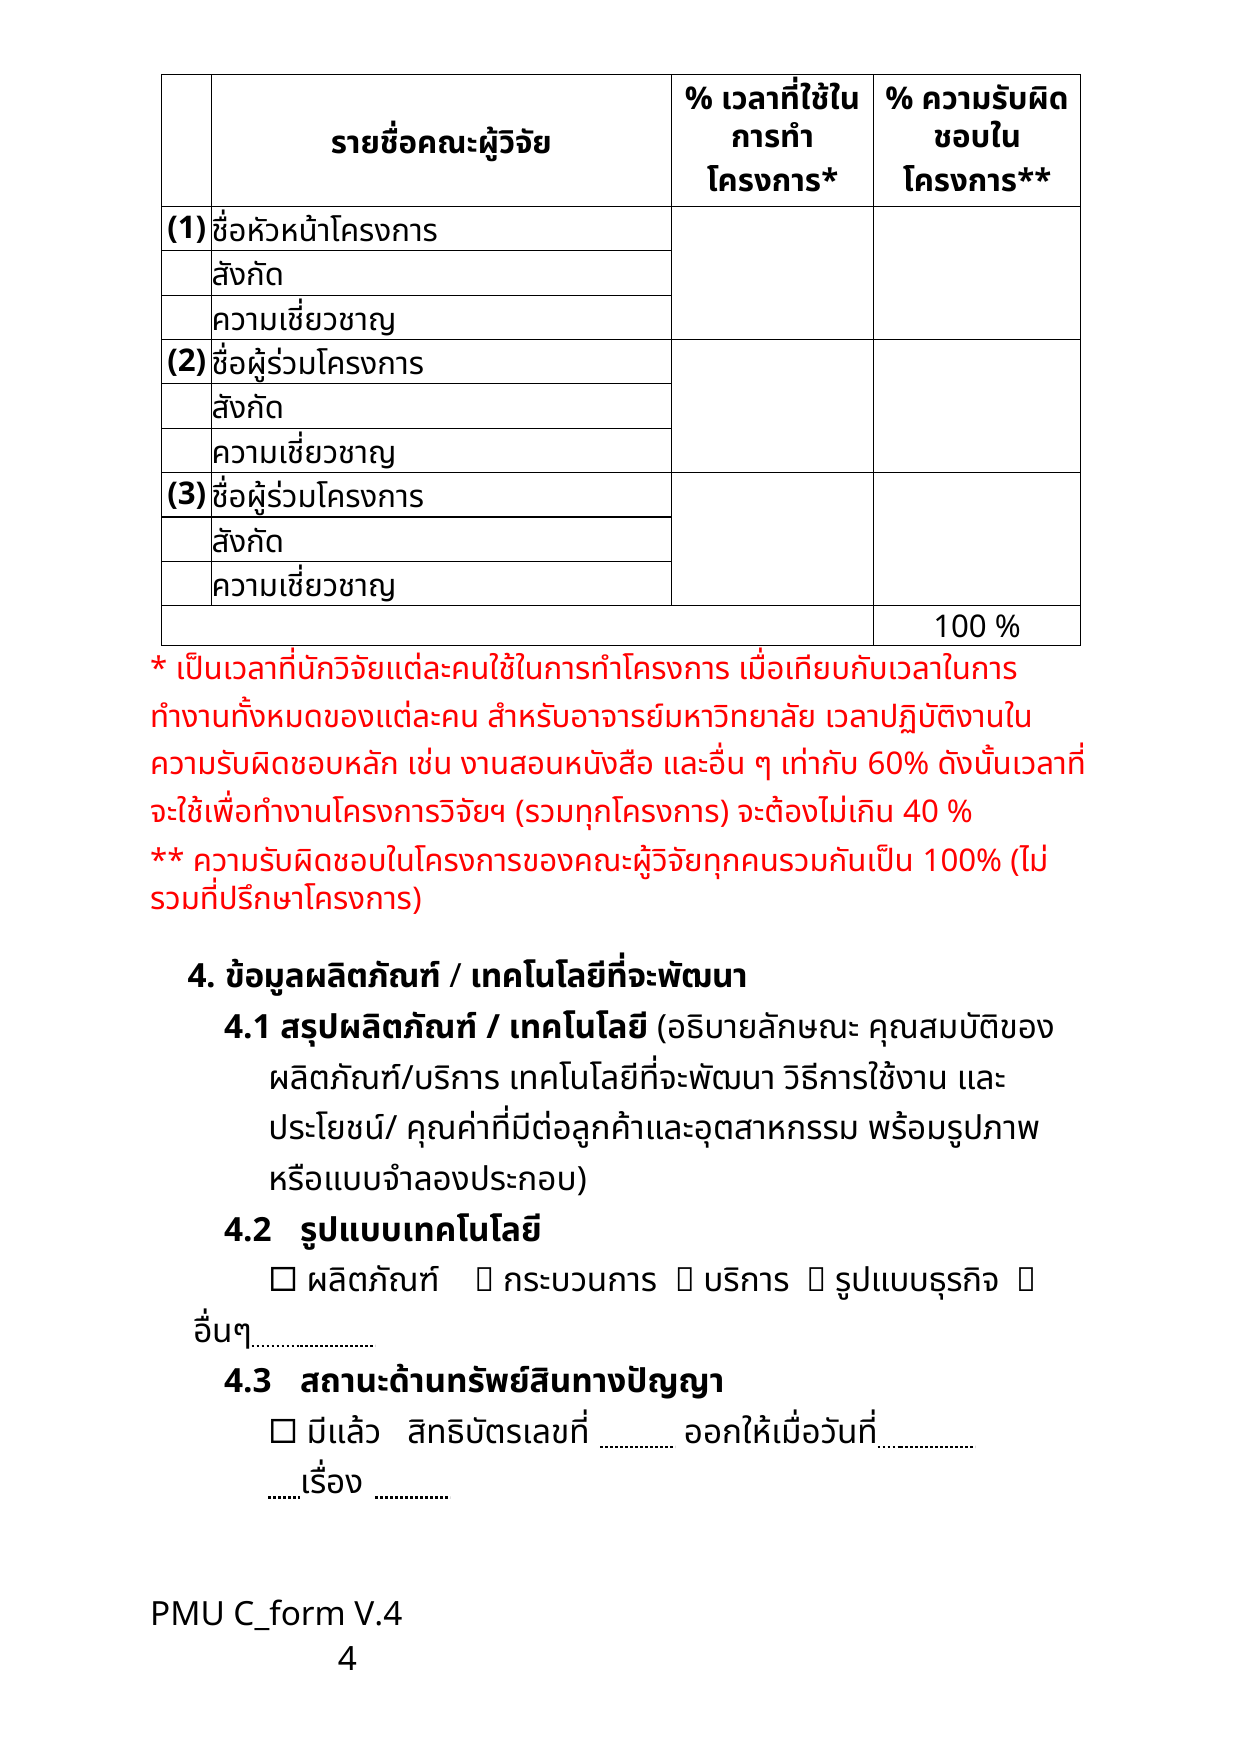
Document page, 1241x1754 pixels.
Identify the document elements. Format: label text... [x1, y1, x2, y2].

table_header % เวลาที่ใช้ในการทำโครงการ* [672, 75, 873, 206]
table_cell สังกัด [212, 384, 671, 428]
table_cell (3) [162, 473, 211, 516]
text 4.1 สรุปผลิตภัณฑ์ / เทคโนโลยี (อธิบายลักษณะ คุณสมบัติของผลิตภัณฑ์/บริการ เทคโนโลยีที่จะพัฒนา วิธีการใช้งาน และประโยชน์/ คุณค่าที่มีต่อลูกค้าและอุตสาหกรรม พร้อมรูปภาพหรือแบบจำลองประกอบ) [224, 1003, 1090, 1205]
text มีแล้ว สิทธิบัตรเลขที่ ออกให้เมื่อวันที่ เรื่อง [268, 1408, 1090, 1509]
list รูปแบบเทคโนโลยี [224, 1205, 1090, 1256]
table_cell [162, 606, 873, 645]
table_cell สังกัด [212, 251, 671, 294]
table_cell [162, 429, 211, 472]
table_cell ชื่อผู้ร่วมโครงการ [212, 473, 671, 516]
table_header % ความรับผิดชอบในโครงการ** [874, 75, 1080, 206]
table_cell [874, 340, 1080, 472]
list สถานะด้านทรัพย์สินทางปัญญา [224, 1357, 1090, 1408]
table_cell 100 % [874, 606, 1080, 645]
table_cell [162, 562, 211, 605]
table_cell ชื่อผู้ร่วมโครงการ [212, 340, 671, 383]
table_cell [162, 518, 211, 561]
table_cell [874, 473, 1080, 605]
table_cell ความเชี่ยวชาญ [212, 296, 671, 339]
table_cell (1) [162, 207, 211, 250]
table_cell สังกัด [212, 518, 671, 561]
text ผลิตภัณฑ์ กระบวนการ บริการ รูปแบบธุรกิจ อื่นๆ [193, 1256, 1090, 1357]
table_cell ความเชี่ยวชาญ [212, 562, 671, 605]
text * เป็นเวลาที่นักวิจัยแต่ละคนใช้ในการทำโครงการ เมื่อเทียบกับเวลาในการทำงานทั้งหมดของแต่ละคน สำหรับอาจารย์มหาวิทยาลัย เวลาปฏิบัติงานในความรับผิดชอบหลัก เช่น งานสอนหนังสือ และอื่น ๆ เท่ากับ 60% ดังนั้นเวลาที่จะใช้เพื่อทำงานโครงการวิจัยฯ (รวมทุกโครงการ) จะต้องไม่เกิน 40 % [150, 646, 1087, 836]
table_cell [672, 340, 873, 472]
table_cell [162, 384, 211, 428]
table_cell [874, 207, 1080, 339]
table_cell [162, 251, 211, 294]
subtitle ข้อมูลผลิตภัณฑ์ / เทคโนโลยีที่จะพัฒนา [187, 952, 1090, 1003]
table_cell ชื่อหัวหน้าโครงการ [212, 207, 671, 250]
table_cell [672, 473, 873, 605]
table_header [162, 75, 211, 206]
table_cell (2) [162, 340, 211, 383]
text ** ความรับผิดชอบในโครงการของคณะผู้วิจัยทุกคนรวมกันเป็น 100% (ไม่รวมที่ปรึกษาโครงการ) [150, 836, 1090, 923]
table_header รายชื่อคณะผู้วิจัย [212, 75, 671, 206]
table_cell [162, 296, 211, 339]
table_cell ความเชี่ยวชาญ [212, 429, 671, 472]
table_cell [672, 207, 873, 339]
